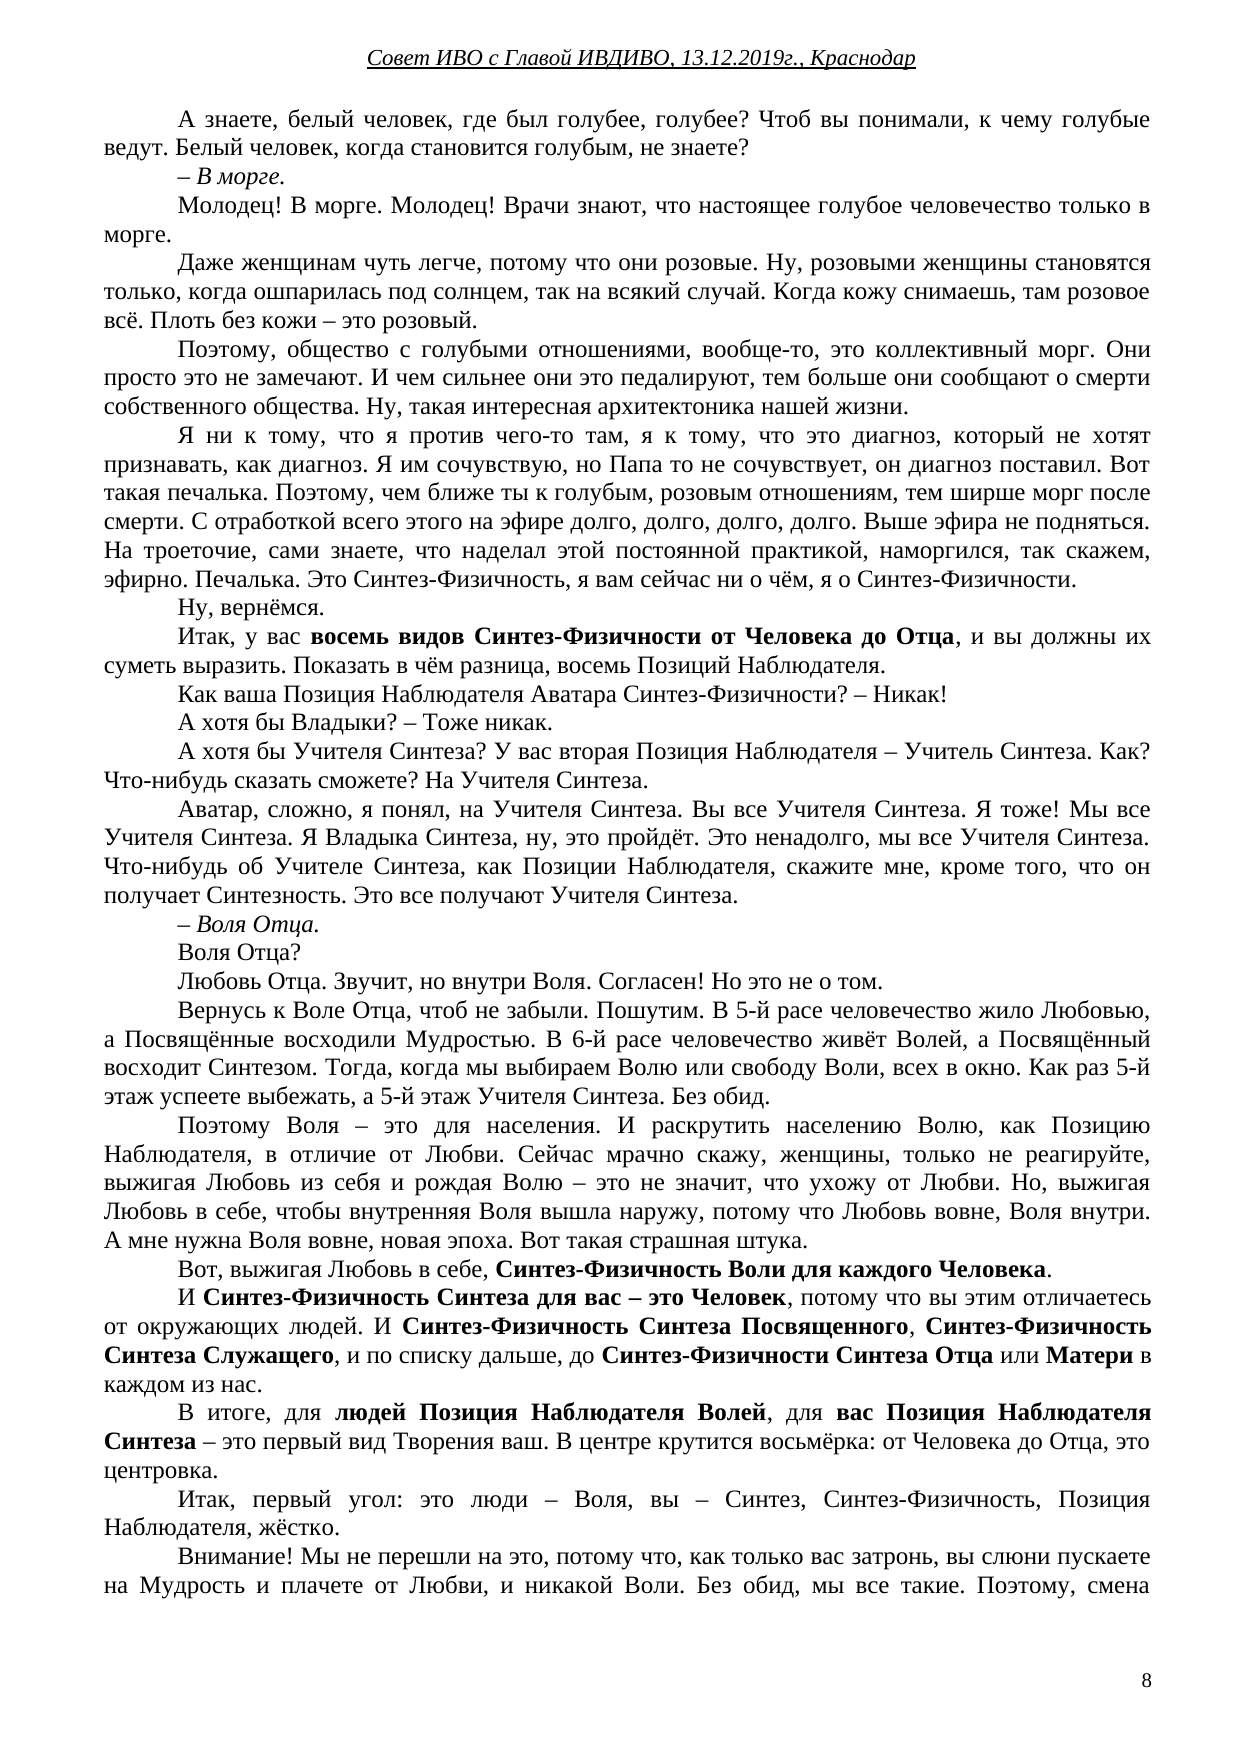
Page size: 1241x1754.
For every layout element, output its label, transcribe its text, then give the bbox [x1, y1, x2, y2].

text Как ваша Позиция Наблюдателя Аватара Синтез-Физичности? – Никак! [103, 679, 1152, 707]
text Ну, вернёмся. [103, 592, 1152, 621]
text Вот, выжигая Любовь в себе, Синтез-Физичность Воли для каждого Человека. [103, 1254, 1152, 1282]
text А знаете, белый человек, где был голубее, голубее? Чтоб вы понимали, к чему голубые ведут. Белый человек, когда становится голубым, не знаете? [103, 104, 1152, 161]
text Аватар, сложно, я понял, на Учителя Синтеза. Вы все Учителя Синтеза. Я тоже! Мы все Учителя Синтеза. Я Владыка Синтеза, ну, это пройдёт. Это ненадолго, мы все Учителя Синтеза. Что-нибудь об Учителе Синтеза, как Позиции Наблюдателя, скажите мне, кроме того, что он получает Синтезность. Это все получают Учителя Синтеза. [103, 794, 1152, 909]
text В итоге, для людей Позиция Наблюдателя Волей, для вас Позиция Наблюдателя Синтеза – это первый вид Творения ваш. В центре крутится восьмёрка: от Человека до Отца, это центровка. [103, 1397, 1152, 1484]
text Любовь Отца. Звучит, но внутри Воля. Согласен! Но это не о том. [103, 966, 1152, 995]
text Итак, у вас восемь видов Синтез-Физичности от Человека до Отца, и вы должны их суметь выразить. Показать в чём разница, восемь Позиций Наблюдателя. [103, 621, 1152, 679]
text И Синтез-Физичность Синтеза для вас – это Человек, потому что вы этим отличаетесь от окружающих людей. И Синтез-Физичность Синтеза Посвященного, Синтез-Физичность Синтеза Служащего, и по списку дальше, до Синтез-Физичности Синтеза Отца или Матери в каждом из нас. [103, 1282, 1152, 1397]
text А хотя бы Владыки? – Тоже никак. [103, 707, 1152, 736]
text Поэтому Воля – это для населения. И раскрутить населению Волю, как Позицию Наблюдателя, в отличие от Любви. Сейчас мрачно скажу, женщины, только не реагируйте, выжигая Любовь из себя и рождая Волю – это не значит, что ухожу от Любви. Но, выжигая Любовь в себе, чтобы внутренняя Воля вышла наружу, потому что Любовь вовне, Воля внутри. А мне нужна Воля вовне, новая эпоха. Вот такая страшная штука. [103, 1110, 1152, 1254]
text Вернусь к Воле Отца, чтоб не забыли. Пошутим. В 5-й расе человечество жило Любовью, а Посвящённые восходили Мудростью. В 6-й расе человечество живёт Волей, а Посвящённый восходит Синтезом. Тогда, когда мы выбираем Волю или свободу Воли, всех в окно. Как раз 5-й этаж успеете выбежать, а 5-й этаж Учителя Синтеза. Без обид. [103, 995, 1152, 1110]
text Я ни к тому, что я против чего-то там, я к тому, что это диагноз, который не хотят признавать, как диагноз. Я им сочувствую, но Папа то не сочувствует, он диагноз поставил. Вот такая печалька. Поэтому, чем ближе ты к голубым, розовым отношениям, тем ширше морг после смерти. С отработкой всего этого на эфире долго, долго, долго, долго. Выше эфира не подняться. На троеточие, сами знаете, что наделал этой постоянной практикой, наморгился, так скажем, эфирно. Печалька. Это Синтез-Физичность, я вам сейчас ни о чём, я о Синтез-Физичности. [103, 420, 1152, 592]
text А хотя бы Учителя Синтеза? У вас вторая Позиция Наблюдателя – Учитель Синтеза. Как? Что-нибудь сказать сможете? На Учителя Синтеза. [103, 736, 1152, 794]
text – Воля Отца. [103, 909, 1152, 937]
text Итак, первый угол: это люди – Воля, вы – Синтез, Синтез-Физичность, Позиция Наблюдателя, жёстко. [103, 1484, 1152, 1541]
text Воля Отца? [103, 937, 1152, 966]
text Молодец! В морге. Молодец! Врачи знают, что настоящее голубое человечество только в морге. [103, 190, 1152, 247]
text – В морге. [103, 161, 1152, 190]
text Поэтому, общество с голубыми отношениями, вообще-то, это коллективный морг. Они просто это не замечают. И чем сильнее они это педалируют, тем больше они сообщают о смерти собственного общества. Ну, такая интересная архитектоника нашей жизни. [103, 334, 1152, 420]
text Даже женщинам чуть легче, потому что они розовые. Ну, розовыми женщины становятся только, когда ошпарилась под солнцем, так на всякий случай. Когда кожу снимаешь, там розовое всё. Плоть без кожи – это розовый. [103, 247, 1152, 334]
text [103, 1541, 1152, 1599]
